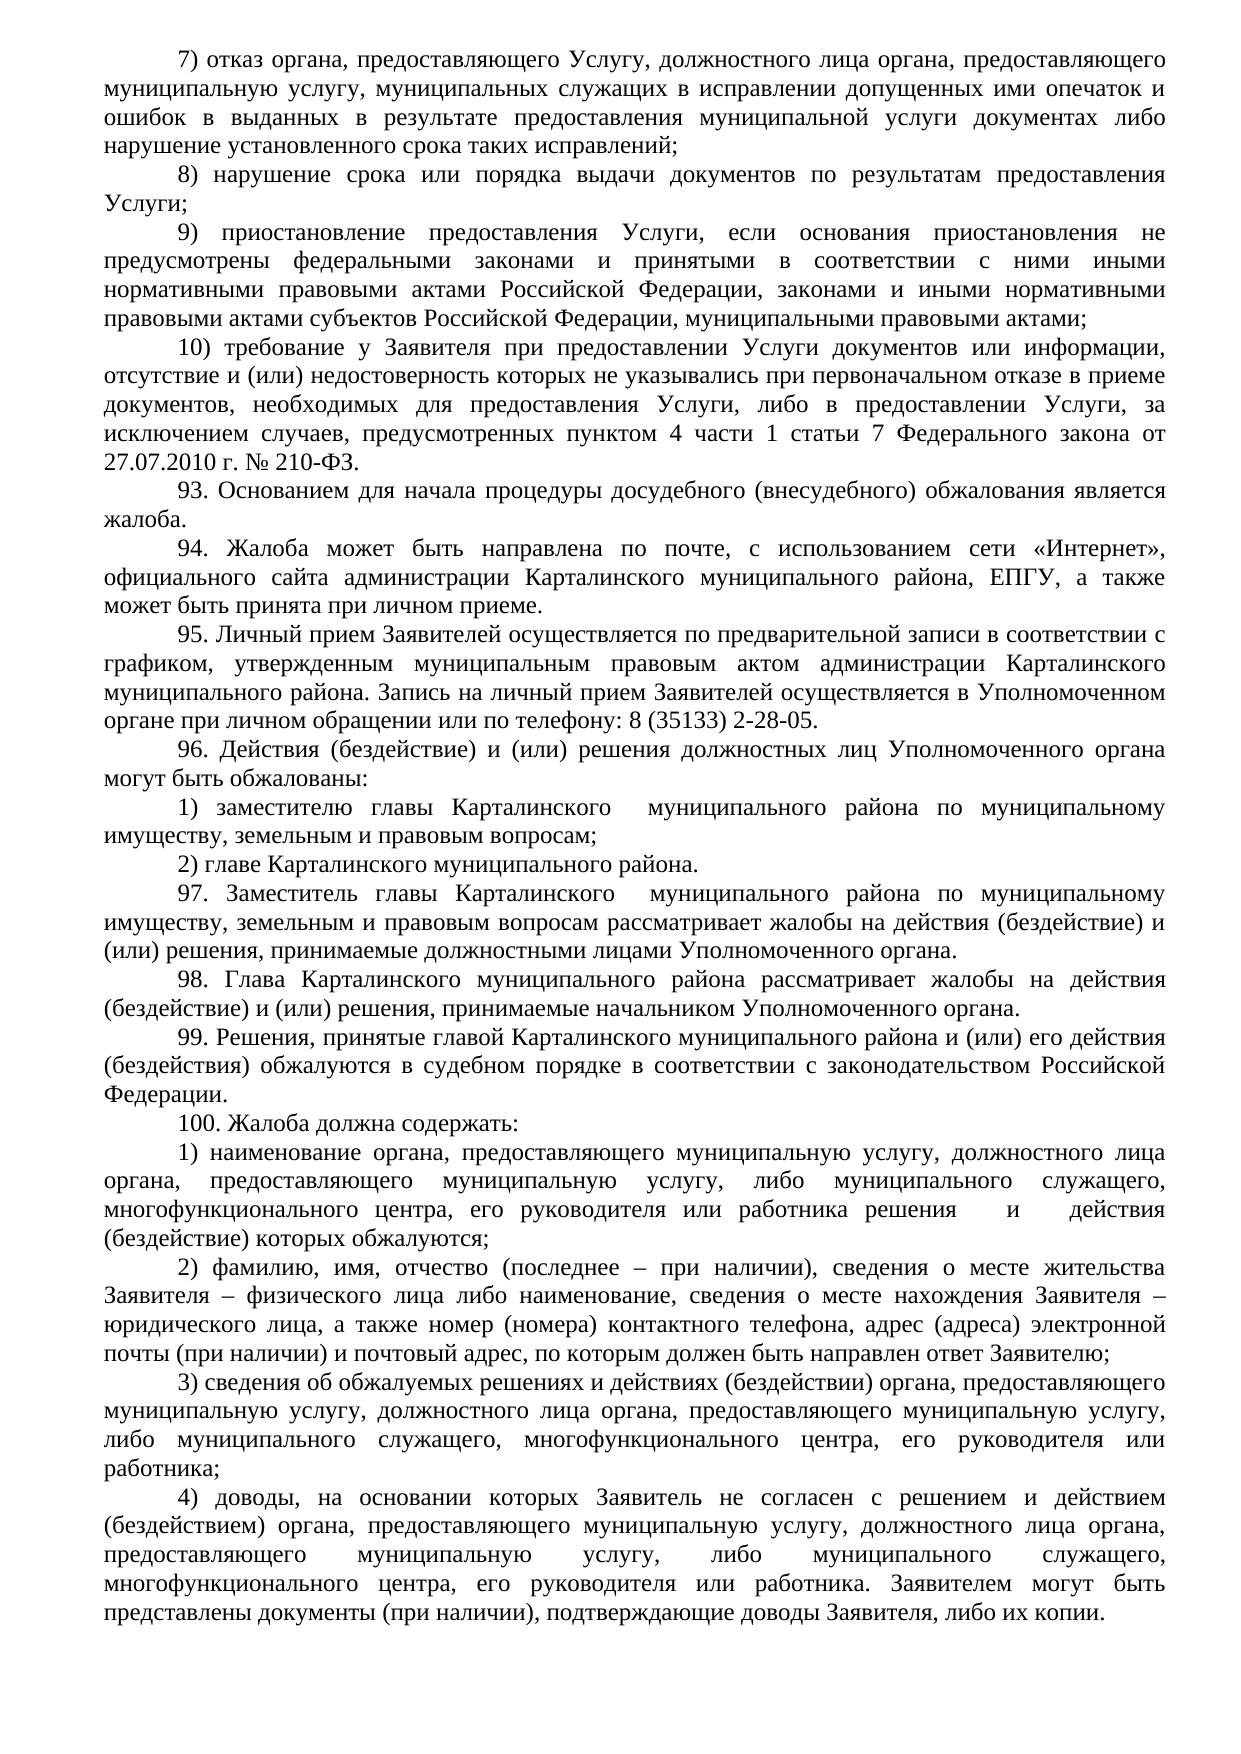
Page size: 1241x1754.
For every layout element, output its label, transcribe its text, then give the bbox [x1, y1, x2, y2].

text 1) заместителю главы Карталинского муниципального района по муниципальному имуществу, земельным и правовым вопросам; [103, 792, 1167, 849]
text 94. Жалоба может быть направлена по почте, с использованием сети «Интернет», официального сайта администрации Карталинского муниципального района, ЕПГУ, а также может быть принята при личном приеме. [103, 533, 1167, 619]
text 95. Личный прием Заявителей осуществляется по предварительной записи в соответствии с графиком, утвержденным муниципальным правовым актом администрации Карталинского муниципального района. Запись на личный прием Заявителей осуществляется в Уполномоченном органе при личном обращении или по телефону: 8 (35133) 2-28-05. [103, 619, 1167, 734]
text 93. Основанием для начала процедуры досудебного (внесудебного) обжалования является жалоба. [103, 476, 1167, 533]
text 97. Заместитель главы Карталинского муниципального района по муниципальному имуществу, земельным и правовым вопросам рассматривает жалобы на действия (бездействие) и (или) решения, принимаемые должностными лицами Уполномоченного органа. [103, 878, 1167, 964]
text 1) наименование органа, предоставляющего муниципальную услугу, должностного лица органа, предоставляющего муниципальную услугу, либо муниципального служащего, многофункционального центра, его руководителя или работника решения и действия (бездействие) которых обжалуются; [103, 1137, 1167, 1252]
text 8) нарушение срока или порядка выдачи документов по результатам предоставления Услуги; [103, 159, 1167, 217]
text 2) фамилию, имя, отчество (последнее – при наличии), сведения о месте жительства Заявителя – физического лица либо наименование, сведения о месте нахождения Заявителя – юридического лица, а также номер (номера) контактного телефона, адрес (адреса) электронной почты (при наличии) и почтовый адрес, по которым должен быть направлен ответ Заявителю; [103, 1252, 1167, 1367]
text 9) приостановление предоставления Услуги, если основания приостановления не предусмотрены федеральными законами и принятыми в соответствии с ними иными нормативными правовыми актами Российской Федерации, законами и иными нормативными правовыми актами субъектов Российской Федерации, муниципальными правовыми актами; [103, 217, 1167, 332]
text 7) отказ органа, предоставляющего Услугу, должностного лица органа, предоставляющего муниципальную услугу, муниципальных служащих в исправлении допущенных ими опечаток и ошибок в выданных в результате предоставления муниципальной услуги документах либо нарушение установленного срока таких исправлений; [103, 44, 1167, 159]
text 99. Решения, принятые главой Карталинского муниципального района и (или) его действия (бездействия) обжалуются в судебном порядке в соответствии с законодательством Российской Федерации. [103, 1022, 1167, 1108]
text 100. Жалоба должна содержать: [103, 1108, 1167, 1137]
text 4) доводы, на основании которых Заявитель не согласен с решением и действием (бездействием) органа, предоставляющего муниципальную услугу, должностного лица органа, предоставляющего муниципальную услугу, либо муниципального служащего, многофункционального центра, его руководителя или работника. Заявителем могут быть представлены документы (при наличии), подтверждающие доводы Заявителя, либо их копии. [103, 1482, 1167, 1626]
text 10) требование у Заявителя при предоставлении Услуги документов или информации, отсутствие и (или) недостоверность которых не указывались при первоначальном отказе в приеме документов, необходимых для предоставления Услуги, либо в предоставлении Услуги, за исключением случаев, предусмотренных пунктом 4 части 1 статьи 7 Федерального закона от 27.07.2010 г. № 210-ФЗ. [103, 332, 1167, 476]
text 3) сведения об обжалуемых решениях и действиях (бездействии) органа, предоставляющего муниципальную услугу, должностного лица органа, предоставляющего муниципальную услугу, либо муниципального служащего, многофункционального центра, его руководителя или работника; [103, 1367, 1167, 1482]
text 96. Действия (бездействие) и (или) решения должностных лиц Уполномоченного органа могут быть обжалованы: [103, 734, 1167, 792]
text 2) главе Карталинского муниципального района. [103, 849, 1167, 878]
text 98. Глава Карталинского муниципального района рассматривает жалобы на действия (бездействие) и (или) решения, принимаемые начальником Уполномоченного органа. [103, 964, 1167, 1022]
